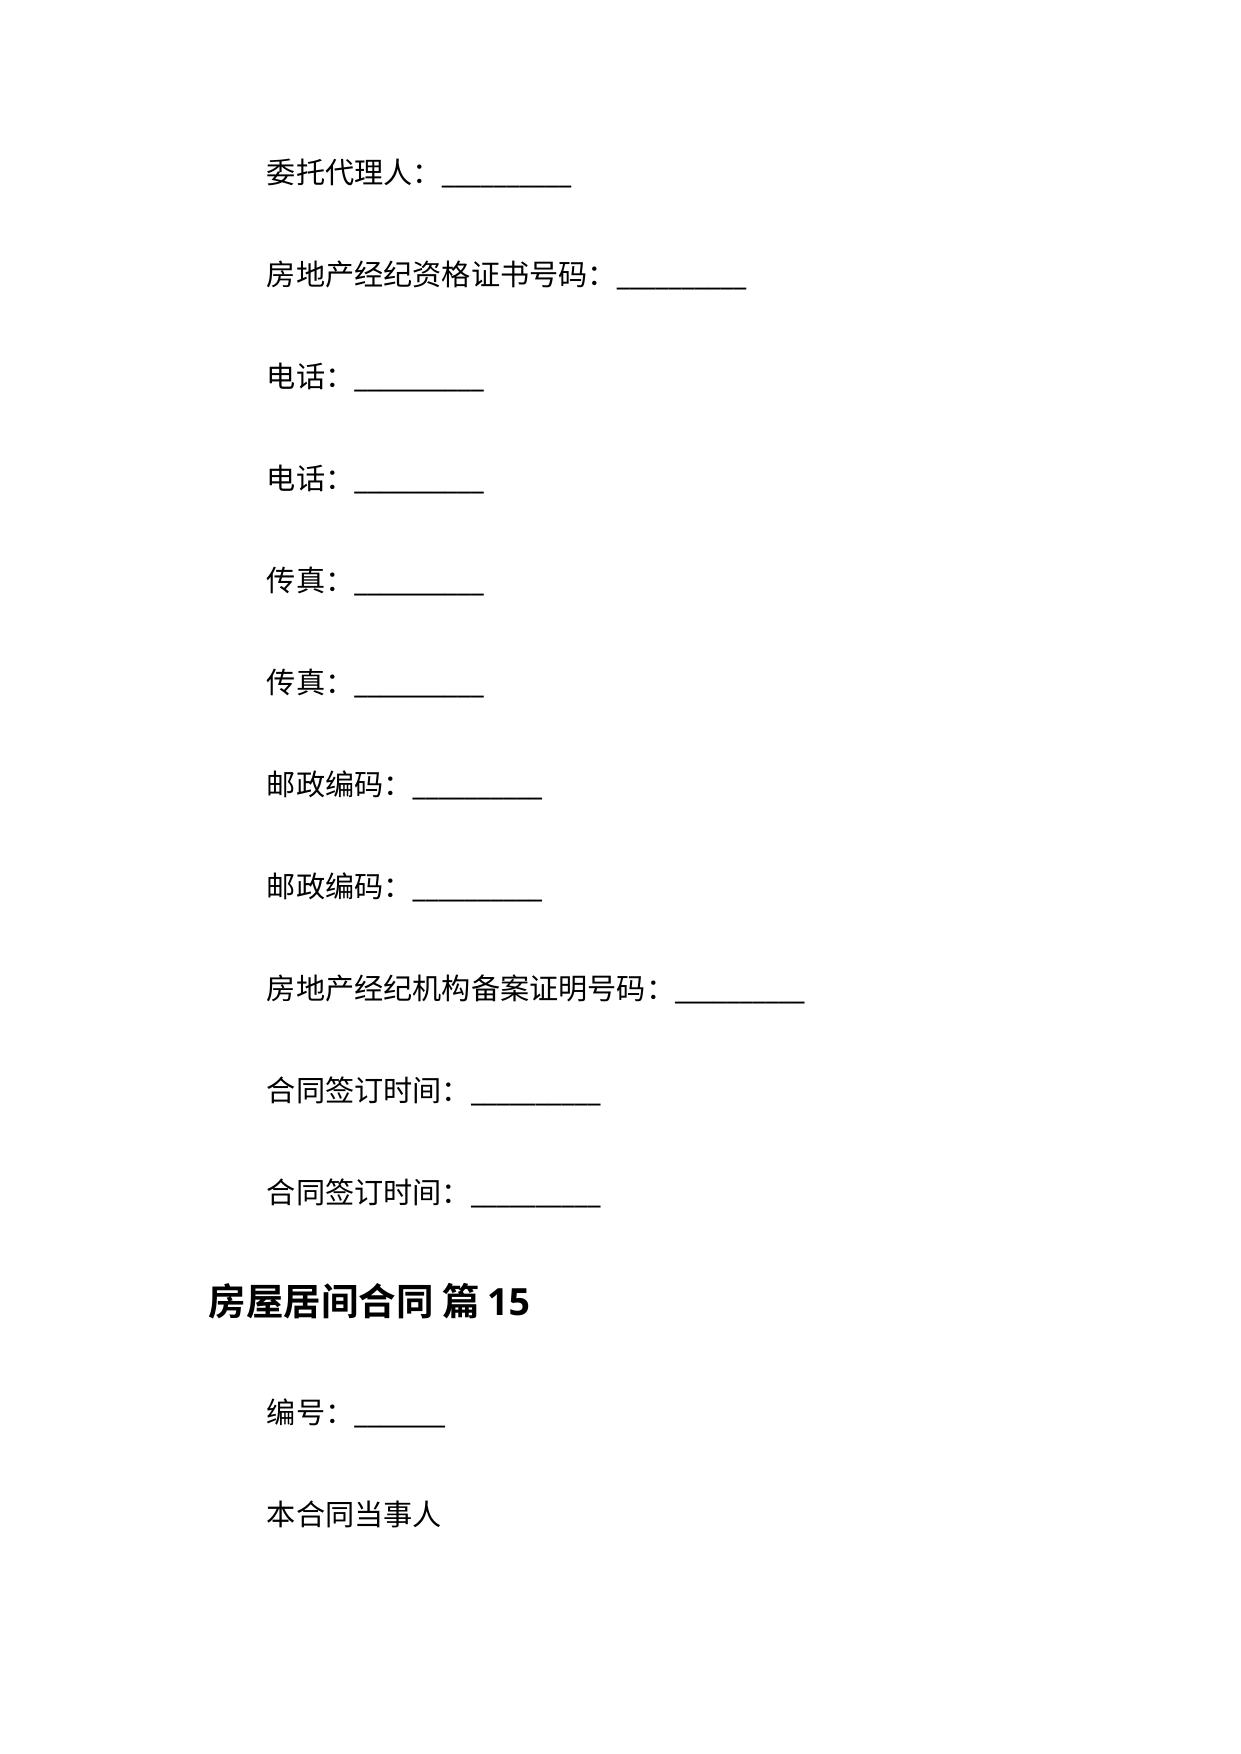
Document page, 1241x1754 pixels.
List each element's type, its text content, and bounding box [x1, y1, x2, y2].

text 委托代理人：__________ [150, 150, 1090, 192]
text 合同签订时间：__________ [150, 1068, 1090, 1110]
text 电话：__________ [150, 456, 1090, 498]
text 传真：__________ [150, 660, 1090, 702]
text 邮政编码：__________ [150, 864, 1090, 906]
text 本合同当事人 [150, 1491, 1090, 1534]
text 房地产经纪资格证书号码：__________ [150, 252, 1090, 294]
text 邮政编码：__________ [150, 762, 1090, 804]
text 电话：__________ [150, 354, 1090, 396]
text 房地产经纪机构备案证明号码：__________ [150, 966, 1090, 1008]
text 传真：__________ [150, 558, 1090, 600]
text 房屋居间合同 篇15 [150, 1272, 1090, 1326]
text 合同签订时间：__________ [150, 1170, 1090, 1212]
text 编号：_______ [150, 1389, 1090, 1432]
